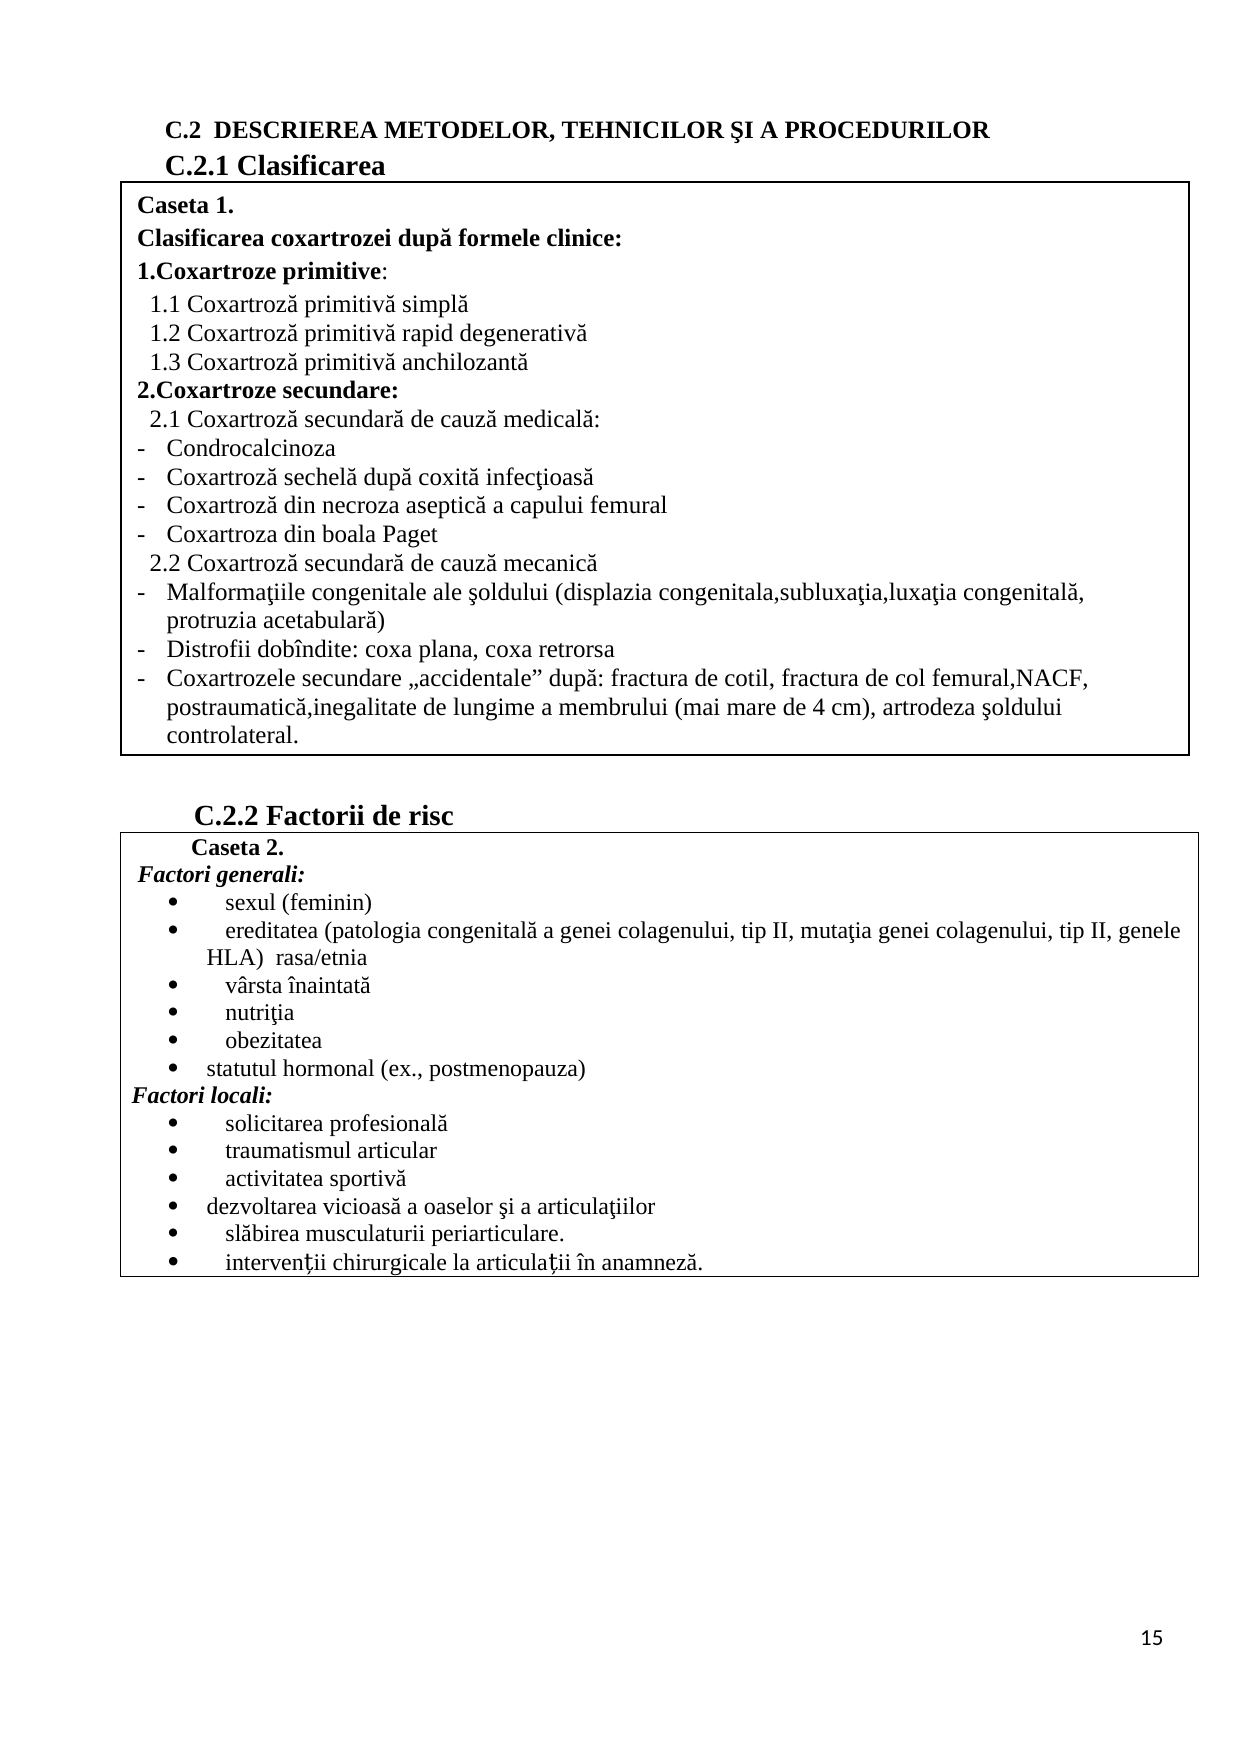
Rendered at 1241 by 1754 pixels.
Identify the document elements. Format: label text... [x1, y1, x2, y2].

text C.2 DESCRIEREA METODELOR, TEHNICILOR ŞI A PROCEDURILOR [164, 115, 1163, 144]
table_header Caseta 2. Factori generali: sexul (feminin) ereditatea (patologia congenitală a genei colagenului, tip II, mutaţia genei colagenului, tip II, genele HLA) rasa/etnia vârsta înaintată nutriţia obezitatea statutul hormonal (ex., postmenopauza) Factori locali: solicitarea profesională traumatismul articular activitatea sportivă dezvoltarea vicioasă a oaselor şi a articulaţiilor slăbirea musculaturii periarticulare. intervenții chirurgicale la articulații în anamneză. [121, 833, 1198, 1276]
text C.2.2 Factorii de risc [194, 798, 1026, 832]
list C.2.1 Clasificarea [164, 148, 1163, 181]
